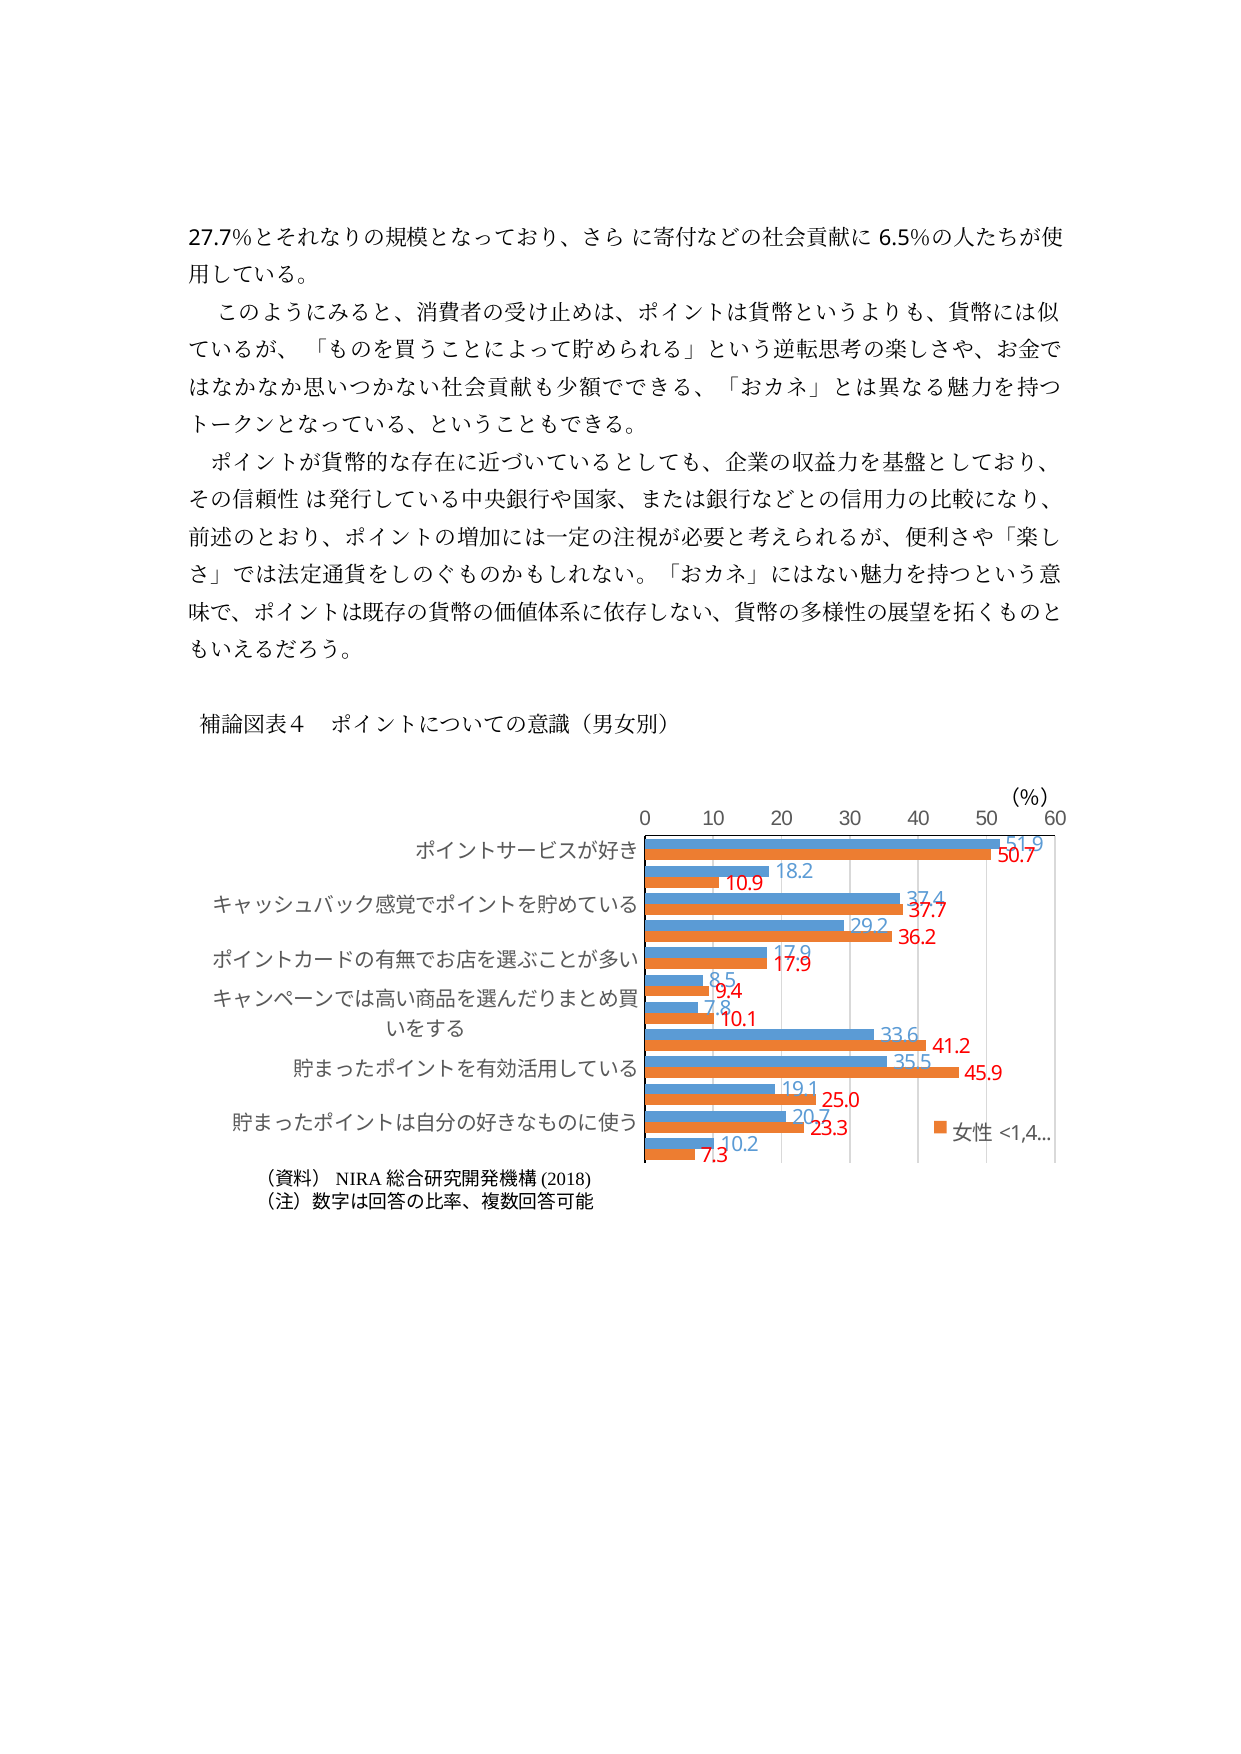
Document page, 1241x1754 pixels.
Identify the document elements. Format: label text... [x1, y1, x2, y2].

text 補論図表４ ポイントについての意識（男女別） [177, 704, 1063, 742]
text ポイントが貨幣的な存在に近づいているとしても、企業の収益力を基盤としており、その信頼性 は発行している中央銀行や国家、または銀行などとの信用力の比較になり、前述のとおり、ポイントの増加には一定の注視が必要と考えられるが、便利さや「楽しさ」では法定通貨をしのぐものかもしれない。「おカネ」にはない魅力を持つという意味で、ポイントは既存の貨幣の価値体系に依存しない、貨幣の多様性の展望を拓くものともいえるだろう。 [188, 442, 1063, 667]
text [188, 217, 1063, 292]
text このようにみると、消費者の受け止めは、ポイントは貨幣というよりも、貨幣には似ているが、 「ものを買うことによって貯められる」という逆転思考の楽しさや、お金ではなかなか思いつかない社会貢献も少額でできる、「おカネ」とは異なる魅力を持つトークンとなっている、ということもできる。 [188, 292, 1063, 442]
